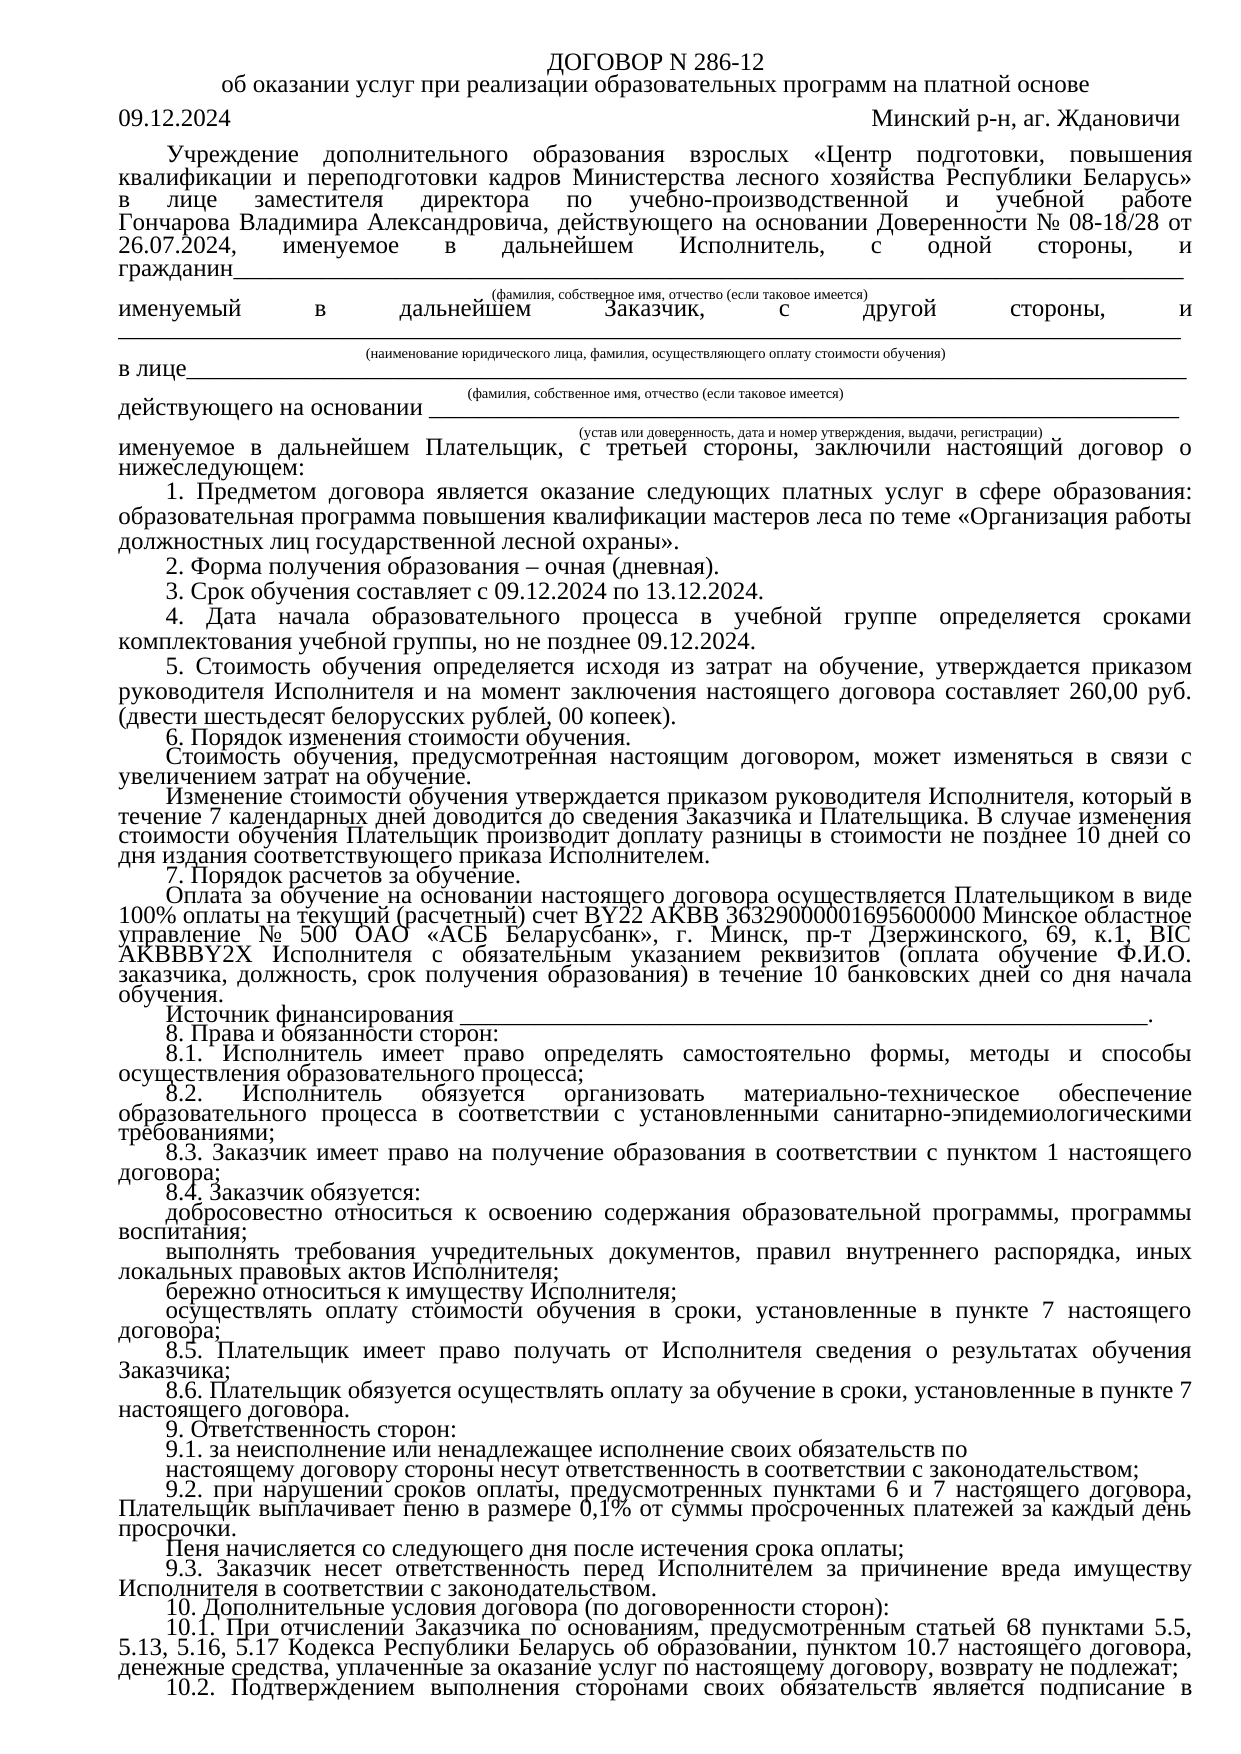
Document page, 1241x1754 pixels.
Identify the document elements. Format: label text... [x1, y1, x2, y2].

text 2. Форма получения образования – очная (дневная). [118, 554, 1193, 579]
text 8.4. Заказчик обязуется: [118, 1184, 1193, 1204]
text Пеня начисляется со следующего дня после истечения срока оплаты; [118, 1541, 1193, 1560]
text 6. Порядок изменения стоимости обучения. [118, 729, 1193, 749]
text Изменение стоимости обучения утверждается приказом руководителя Исполнителя, который в течение 7 календарных дней доводится до сведения Заказчика и Плательщика. В случае изменения стоимости обучения Плательщик производит доплату разницы в стоимости не позднее 10 дней со дня издания соответствующего приказа Исполнителем. [118, 788, 1193, 868]
text действующего на основании ____________________________________________________________ [118, 400, 1193, 420]
text (наименование юридического лица, фамилия, осуществляющего оплату стоимости обучения) [118, 341, 1193, 360]
text 8.1. Исполнитель имеет право определять самостоятельно формы, методы и способы осуществления образовательного процесса; [118, 1046, 1193, 1085]
text 9. Ответственность сторон: [118, 1422, 1193, 1442]
text (устав или доверенность, дата и номер утверждения, выдачи, регистрации) [428, 420, 1193, 439]
text (фамилия, собственное имя, отчество (если таковое имеется) [118, 380, 1193, 400]
text в лице________________________________________________________________________________ [118, 360, 1193, 380]
text именуемый в дальнейшем Заказчик, с другой стороны, и _____________________________________________________________________________________ [118, 301, 1193, 341]
text 3. Срок обучения составляет с 09.12.2024 по 13.12.2024. [118, 579, 1193, 604]
text об оказании услуг при реализации образовательных программ на платной основе [118, 75, 1193, 97]
text 8.3. Заказчик имеет право на получение образования в соответствии с пунктом 1 настоящего договора; [118, 1145, 1193, 1184]
text осуществлять оплату стоимости обучения в сроки, установленные в пункте 7 настоящего договора; [118, 1303, 1193, 1343]
text именуемое в дальнейшем Плательщик, с третьей стороны, заключили настоящий договор о нижеследующем: [118, 439, 1193, 479]
text 10. Дополнительные условия договора (по договоренности сторон): [217, 1600, 1193, 1620]
text 8.6. Плательщик обязуется осуществлять оплату за обучение в сроки, установленные в пункте 7 настоящего договора. [118, 1382, 1193, 1422]
text 9.1. за неисполнение или ненадлежащее исполнение своих обязательств по [118, 1442, 1193, 1461]
text 7. Порядок расчетов за обучение. [118, 868, 1193, 887]
text ДОГОВОР N 286-12 [118, 53, 1193, 75]
text 8.5. Плательщик имеет право получать от Исполнителя сведения о результатах обучения Заказчика; [118, 1343, 1193, 1382]
text выполнять требования учредительных документов, правил внутреннего распорядка, иных локальных правовых актов Исполнителя; [118, 1244, 1193, 1283]
text 4. Дата начала образовательного процесса в учебной группе определяется сроками комплектования учебной группы, но не позднее 09.12.2024. [118, 604, 1193, 654]
text Стоимость обучения, предусмотренная настоящим договором, может изменяться в связи с увеличением затрат на обучение. [118, 749, 1193, 788]
text 9.2. при нарушении сроков оплаты, предусмотренных пунктами 6 и 7 настоящего договора, Плательщик выплачивает пеню в размере 0,1% от суммы просроченных платежей за каждый день просрочки. [118, 1481, 1193, 1541]
text Источник финансирования _______________________________________________________. [284, 1006, 1193, 1026]
text Учреждение дополнительного образования взрослых «Центр подготовки, повышения квалификации и переподготовки кадров Министерства лесного хозяйства Республики Беларусь» в лице заместителя директора по учебно-производственной и учебной работе Гончарова Владимира Александровича, действующего на основании Доверенности № 08-18/28 от 26.07.2024, именуемое в дальнейшем Исполнитель, с одной стороны, и гражданин____________________________________________________________________________ [118, 144, 1193, 281]
text 9.3. Заказчик несет ответственность перед Исполнителем за причинение вреда имуществу Исполнителя в соответствии с законодательством. [118, 1560, 1193, 1600]
text настоящему договору стороны несут ответственность в соответствии с законодательством; [118, 1461, 1193, 1481]
text 5. Стоимость обучения определяется исходя из затрат на обучение, утверждается приказом руководителя Исполнителя и на момент заключения настоящего договора составляет 260,00 руб. (двести шестьдесят белорусских рублей, 00 копеек). [118, 654, 1193, 729]
text (фамилия, собственное имя, отчество (если таковое имеется) [118, 281, 1193, 301]
text 1. Предметом договора является оказание следующих платных услуг в сфере образования: образовательная программа повышения квалификации мастеров леса по теме «Организация работы должностных лиц государственной лесной охраны». [118, 479, 1193, 554]
text Оплата за обучение на основании настоящего договора осуществляется Плательщиком в виде 100% оплаты на текущий (расчетный) счет BY22 AKBB 36329000001695600000 Минское областное управление № 500 ОАО «АСБ Беларусбанк», г. Минск, пр-т Дзержинского, 69, к.1, ВІС AKBBBY2Х Исполнителя с обязательным указанием реквизитов (оплата обучение Ф.И.О. заказчика, должность, срок получения образования) в течение 10 банковских дней со дня начала обучения. [118, 887, 1193, 1006]
text 8.2. Исполнитель обязуется организовать материально-техническое обеспечение образовательного процесса в соответствии с установленными санитарно-эпидемиологическими требованиями; [118, 1085, 1193, 1145]
text 09.12.2024 Минский р-н, аг. Ждановичи [118, 109, 1193, 131]
text добросовестно относиться к освоению содержания образовательной программы, программы воспитания; [118, 1204, 1193, 1244]
text бережно относиться к имуществу Исполнителя; [118, 1283, 1193, 1303]
text 10.1. При отчислении Заказчика по основаниям, предусмотренным статьей 68 пунктами 5.5, 5.13, 5.16, 5.17 Кодекса Республики Беларусь об образовании, пунктом 10.7 настоящего договора, денежные средства, уплаченные за оказание услуг по настоящему договору, возврату не подлежат; [118, 1620, 1193, 1679]
text 8. Права и обязанности сторон: [118, 1026, 1193, 1046]
